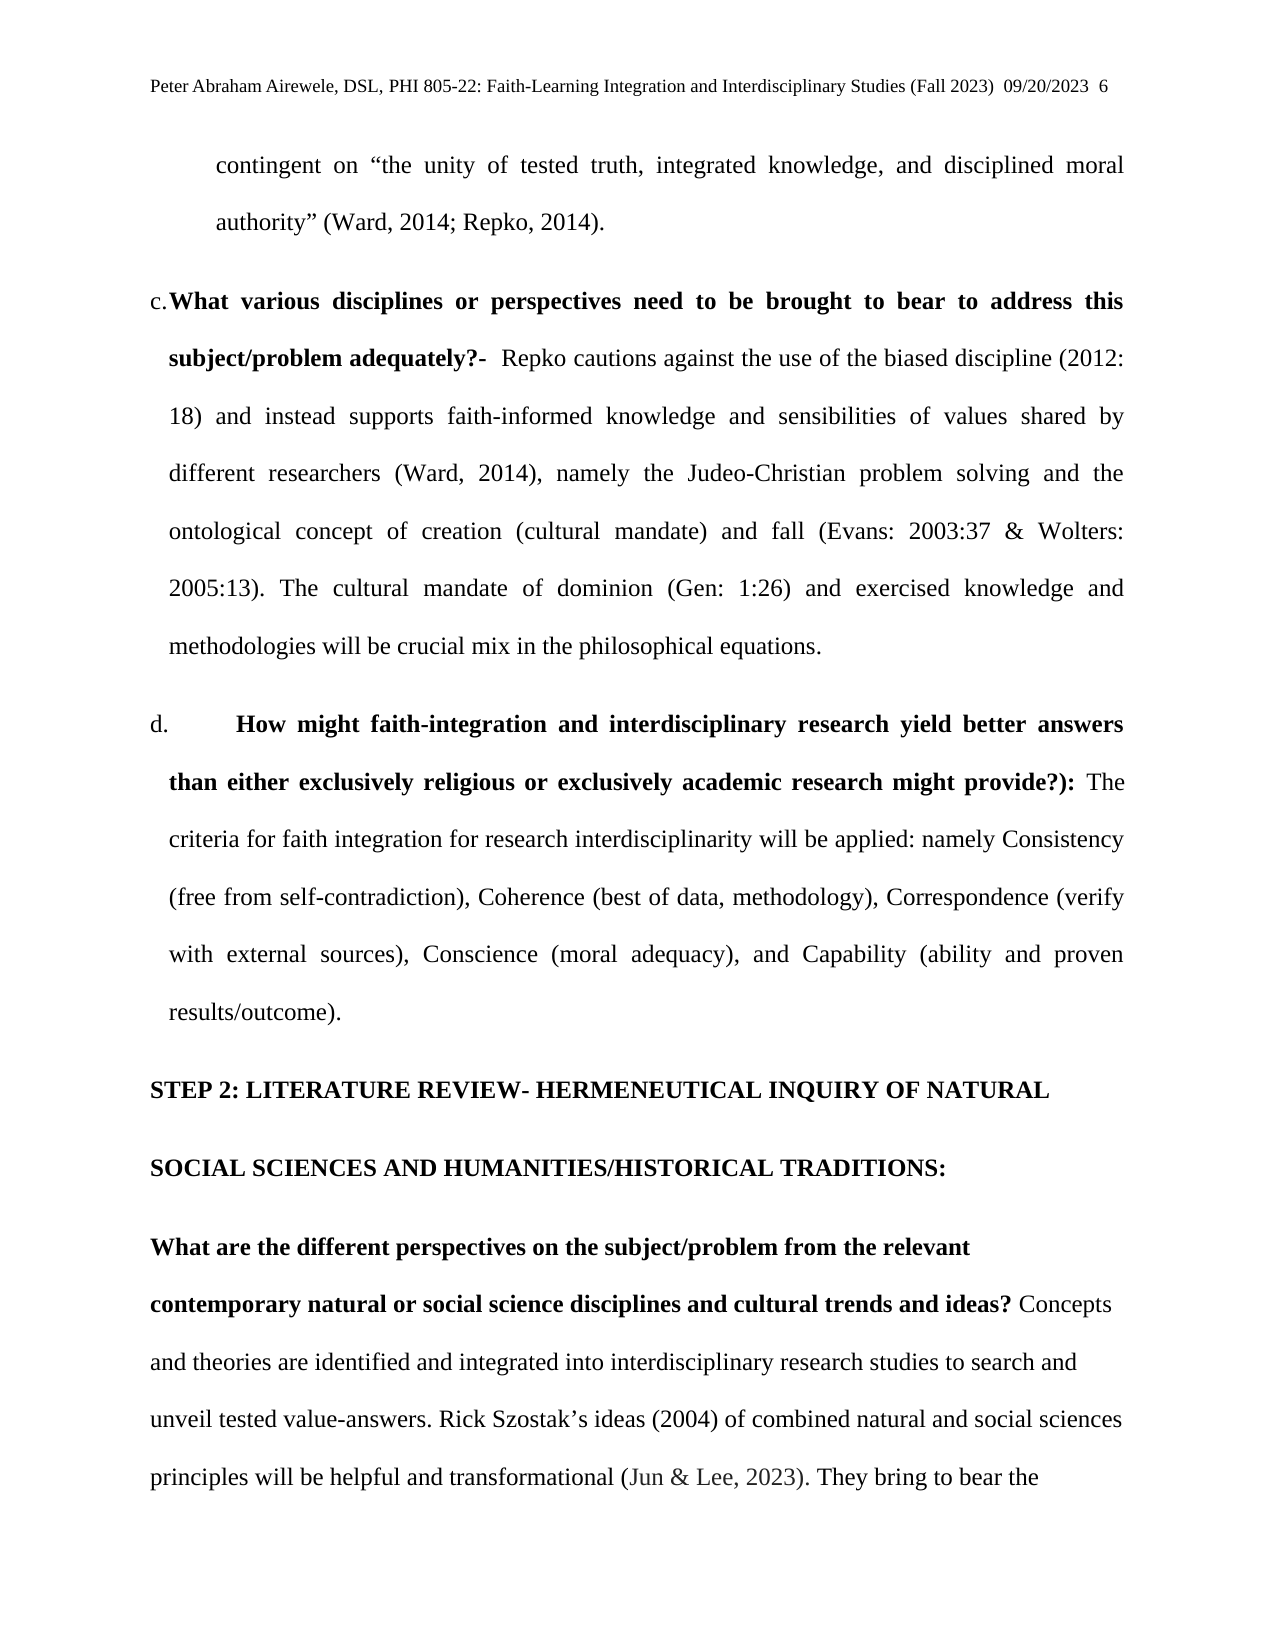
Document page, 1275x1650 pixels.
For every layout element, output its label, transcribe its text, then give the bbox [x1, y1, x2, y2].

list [178, 150, 1125, 236]
list What various disciplines or perspectives need to be brought to bear to address this subject/problem adequately?- Repko cautions against the use of the biased discipline (2012: 18) and instead supports faith-informed knowledge and sensibilities of values shared by different researchers (Ward, 2014), namely the Judeo-Christian problem solving and the ontological concept of creation (cultural mandate) and fall (Evans: 2003:37 & Wolters: 2005:13). The cultural mandate of dominion (Gen: 1:26) and exercised knowledge and methodologies will be crucial mix in the philosophical equations. [150, 286, 1125, 659]
text SOCIAL SCIENCES AND HUMANITIES/HISTORICAL TRADITIONS: [150, 1153, 1125, 1182]
list How might faith-integration and interdisciplinary research yield better answers than either exclusively religious or exclusively academic research might provide?): The criteria for faith integration for research interdisciplinarity will be applied: namely Consistency (free from self-contradiction), Coherence (best of data, methodology), Correspondence (verify with external sources), Conscience (moral adequacy), and Capability (ability and proven results/outcome). [150, 709, 1125, 1025]
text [150, 1232, 1125, 1490]
text STEP 2: LITERATURE REVIEW- HERMENEUTICAL INQUIRY OF NATURAL [150, 1075, 1125, 1104]
